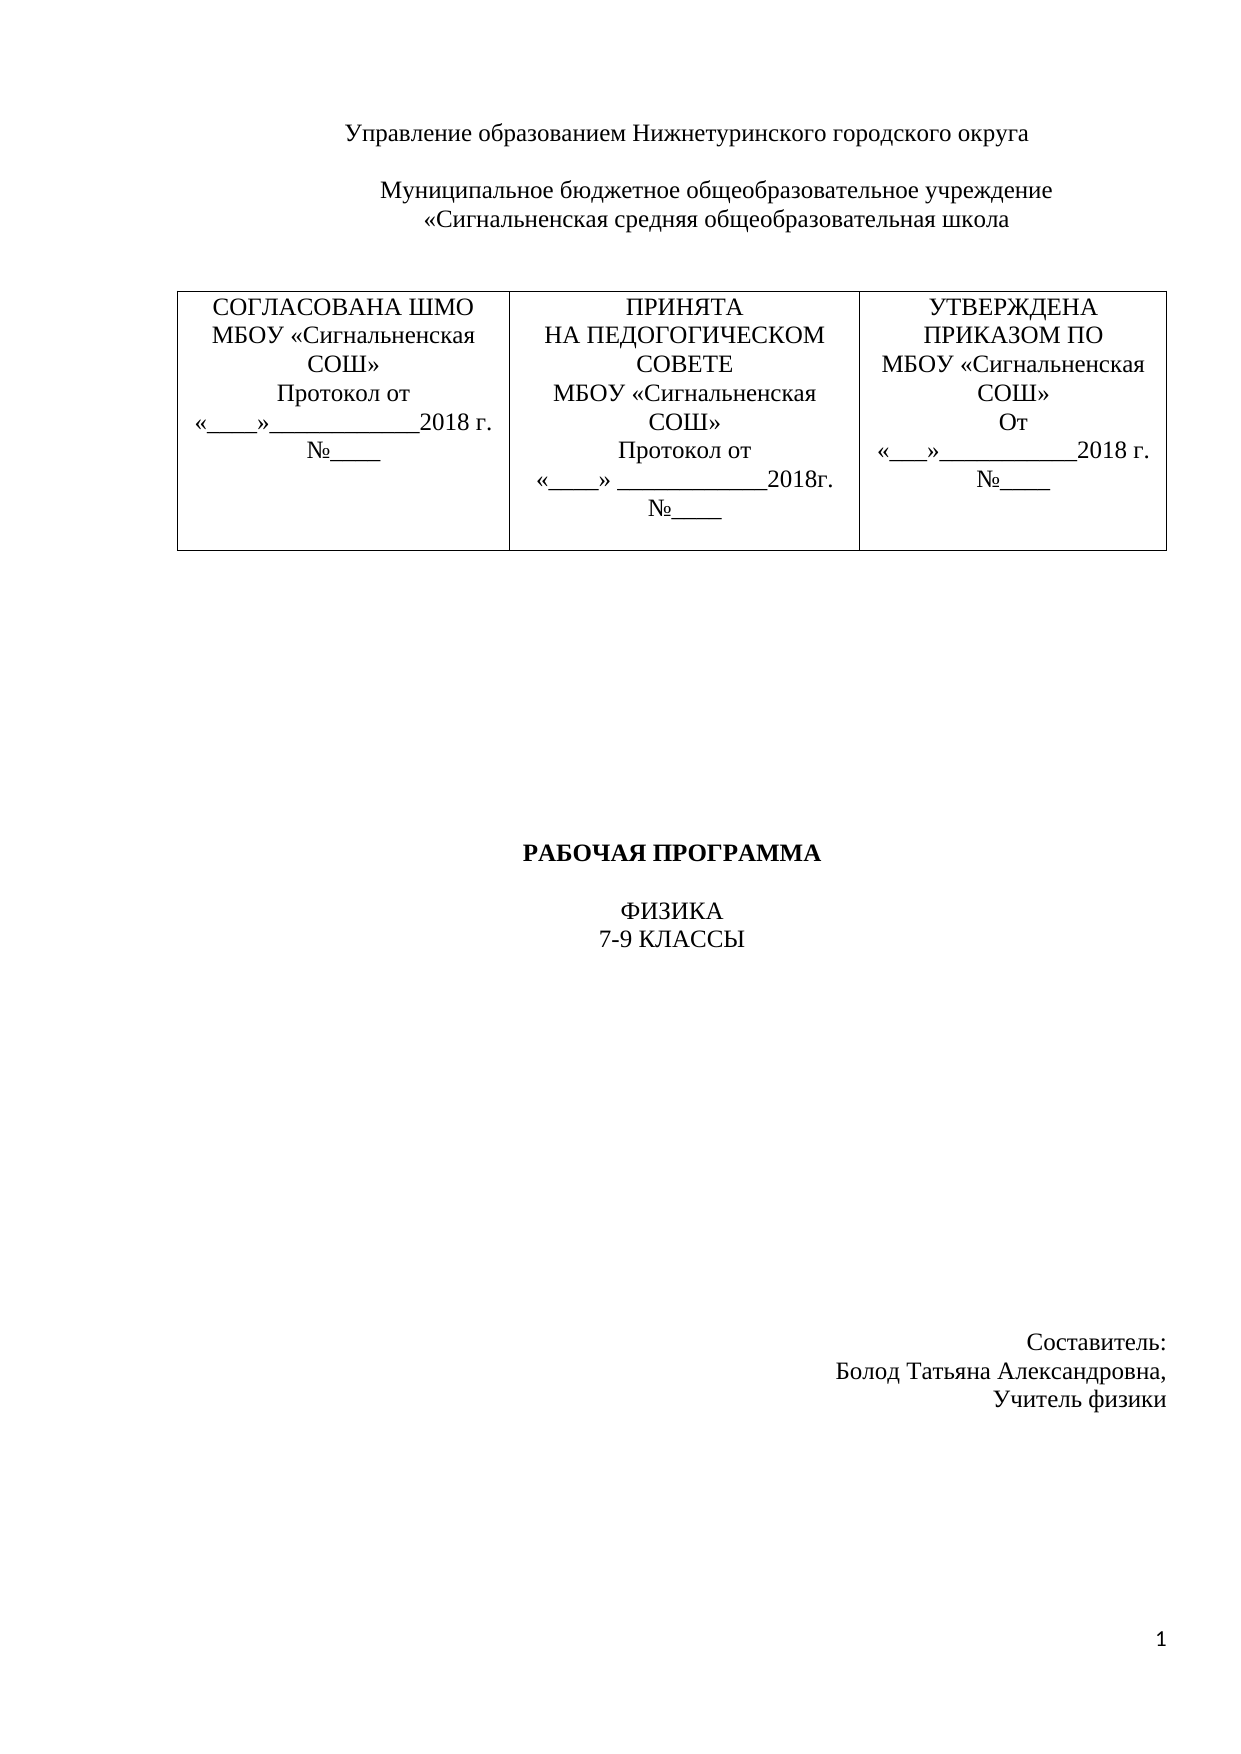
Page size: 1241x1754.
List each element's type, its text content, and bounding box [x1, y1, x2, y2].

text Учитель физики [177, 1384, 1167, 1413]
table_header СОГЛАСОВАНА ШМО МБОУ «Сигнальненская СОШ» Протокол от «____»____________2018 г. №____ [178, 292, 509, 550]
table_header УТВЕРЖДЕНА ПРИКАЗОМ ПО МБОУ «Сигнальненская СОШ» От «___»___________2018 г. №____ [860, 292, 1166, 550]
text «Сигнальненская средняя общеобразовательная школа [177, 204, 1240, 233]
text Составитель: [177, 1327, 1167, 1356]
text Муниципальное бюджетное общеобразовательное учреждение [177, 176, 1240, 204]
text ФИЗИКА [177, 896, 1167, 924]
text 7-9 КЛАССЫ [177, 924, 1167, 953]
table_header ПРИНЯТА НА ПЕДОГОГИЧЕСКОМ СОВЕТЕ МБОУ «Сигнальненская СОШ» Протокол от «____» ____________2018г. №____ [510, 292, 859, 550]
text РАБОЧАЯ ПРОГРАММА [177, 838, 1167, 867]
text Болод Татьяна Александровна, [177, 1356, 1167, 1384]
text Управление образованием Нижнетуринского городского округа [177, 118, 1196, 147]
